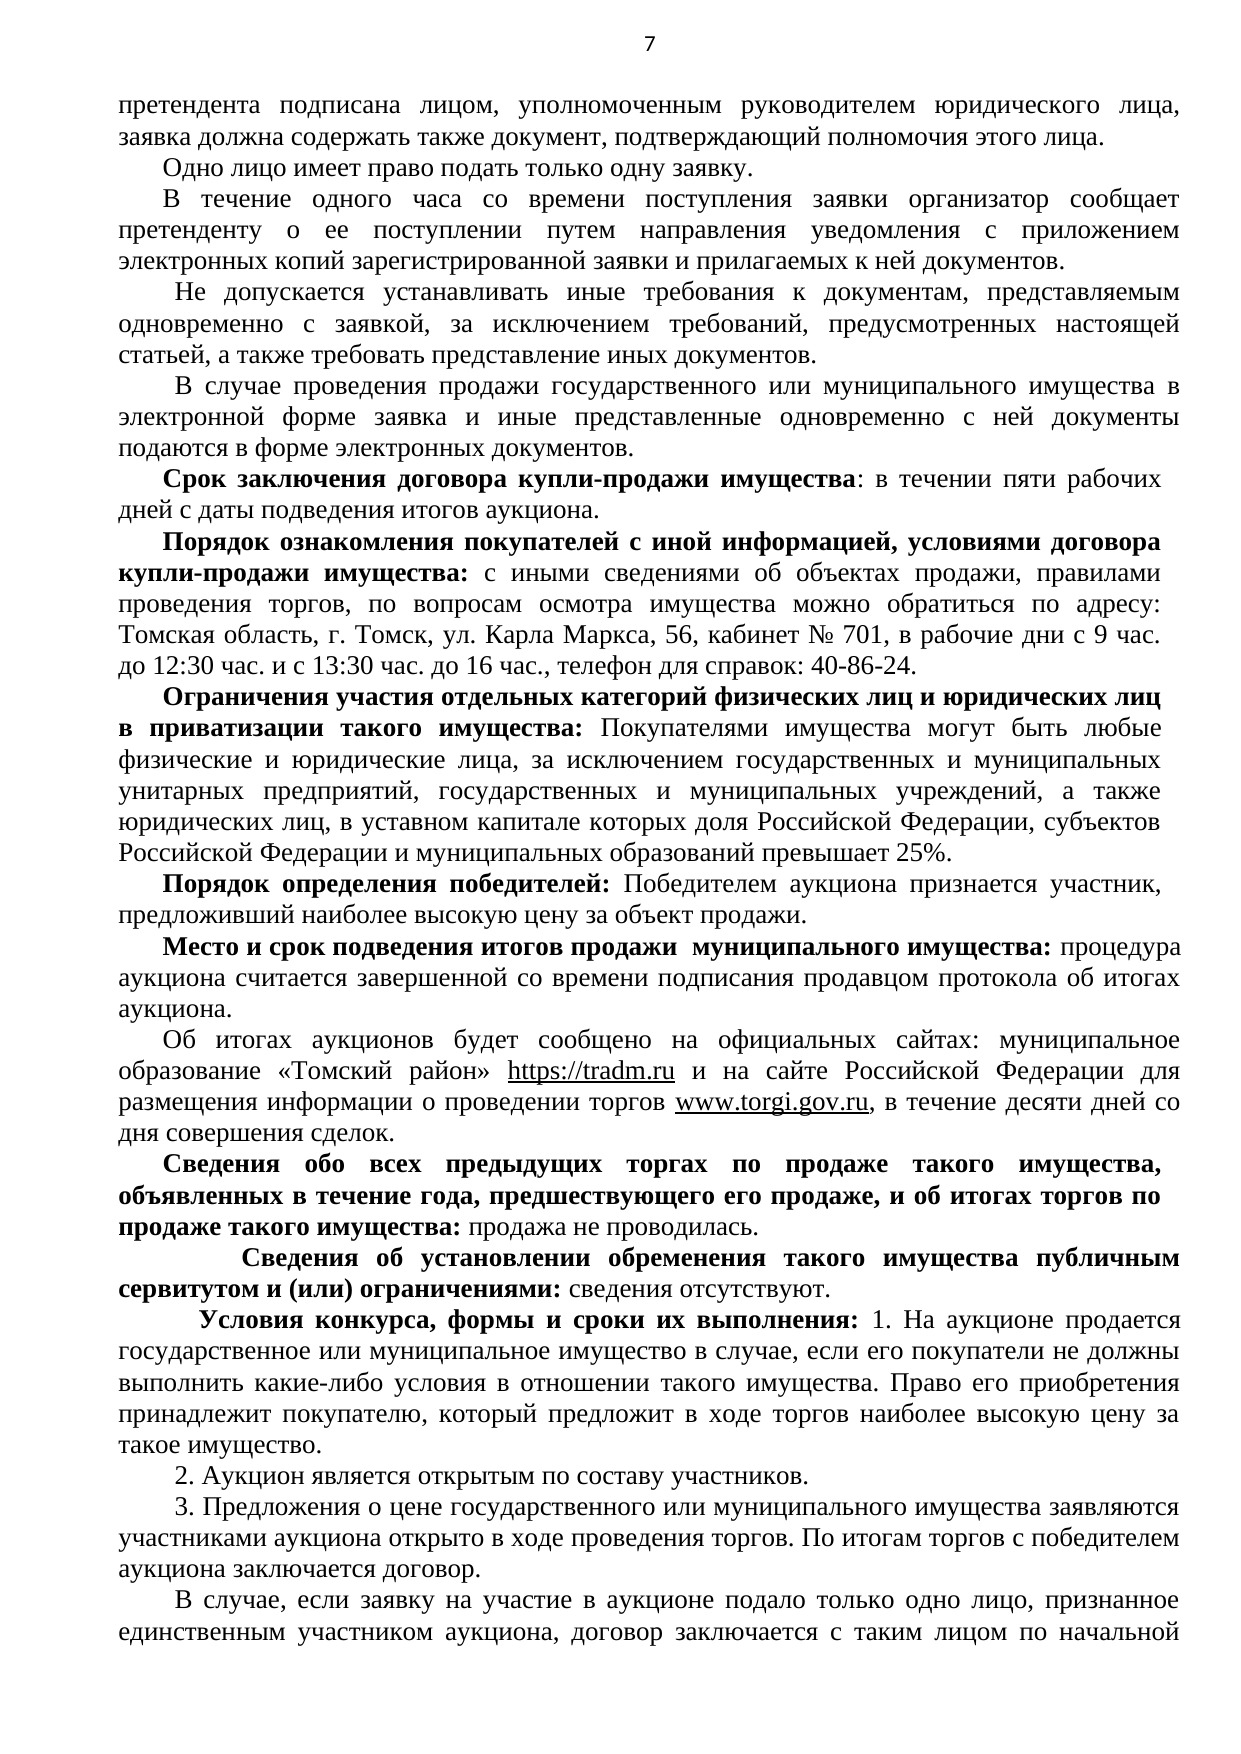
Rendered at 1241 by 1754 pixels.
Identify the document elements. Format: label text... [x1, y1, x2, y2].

text В течение одного часа со времени поступления заявки организатор сообщает претенденту о ее поступлении путем направления уведомления с приложением электронных копий зарегистрированной заявки и прилагаемых к ней документов. [118, 182, 1181, 276]
text Срок заключения договора купли-продажи имущества: в течении пяти рабочих дней с даты подведения итогов аукциона. [118, 462, 1162, 525]
text В случае проведения продажи государственного или муниципального имущества в электронной форме заявка и иные представленные одновременно с ней документы подаются в форме электронных документов. [118, 369, 1181, 462]
text Сведения об установлении обременения такого имущества публичным сервитутом и (или) ограничениями: сведения отсутствуют. [118, 1241, 1181, 1303]
text Об итогах аукционов будет сообщено на официальных сайтах: муниципальное образование «Томский район» https://tradm.ru и на сайте Российской Федерации для размещения информации о проведении торгов www.torgi.gov.ru, в течение десяти дней со дня совершения сделок. [118, 1023, 1181, 1148]
text 3. Предложения о цене государственного или муниципального имущества заявляются участниками аукциона открыто в ходе проведения торгов. По итогам торгов с победителем аукциона заключается договор. [118, 1490, 1181, 1584]
text Порядок ознакомления покупателей с иной информацией, условиями договора купли-продажи имущества: с иными сведениями об объектах продажи, правилами проведения торгов, по вопросам осмотра имущества можно обратиться по адресу: Томская область, г. Томск, ул. Карла Маркса, 56, кабинет № 701, в рабочие дни с 9 час. до 12:30 час. и с 13:30 час. до 16 час., телефон для справок: 40-86-24. [118, 525, 1162, 680]
text Порядок определения победителей: Победителем аукциона признается участник, предложивший наиболее высокую цену за объект продажи. [118, 867, 1162, 929]
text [118, 1584, 1181, 1646]
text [118, 89, 1181, 151]
text Место и срок подведения итогов продажи муниципального имущества: процедура аукциона считается завершенной со времени подписания продавцом протокола об итогах аукциона. [118, 929, 1181, 1023]
text Не допускается устанавливать иные требования к документам, представляемым одновременно с заявкой, за исключением требований, предусмотренных настоящей статьей, а также требовать представление иных документов. [118, 276, 1181, 369]
text Одно лицо имеет право подать только одну заявку. [118, 151, 1181, 182]
text 2. Аукцион является открытым по составу участников. [118, 1459, 1181, 1490]
text Ограничения участия отдельных категорий физических лиц и юридических лиц в приватизации такого имущества: Покупателями имущества могут быть любые физические и юридические лица, за исключением государственных и муниципальных унитарных предприятий, государственных и муниципальных учреждений, а также юридических лиц, в уставном капитале которых доля Российской Федерации, субъектов Российской Федерации и муниципальных образований превышает 25%. [118, 680, 1162, 867]
text Условия конкурса, формы и сроки их выполнения: 1. На аукционе продается государственное или муниципальное имущество в случае, если его покупатели не должны выполнить какие-либо условия в отношении такого имущества. Право его приобретения принадлежит покупателю, который предложит в ходе торгов наиболее высокую цену за такое имущество. [118, 1303, 1181, 1459]
text Сведения обо всех предыдущих торгах по продаже такого имущества, объявленных в течение года, предшествующего его продаже, и об итогах торгов по продаже такого имущества: продажа не проводилась. [118, 1148, 1162, 1241]
